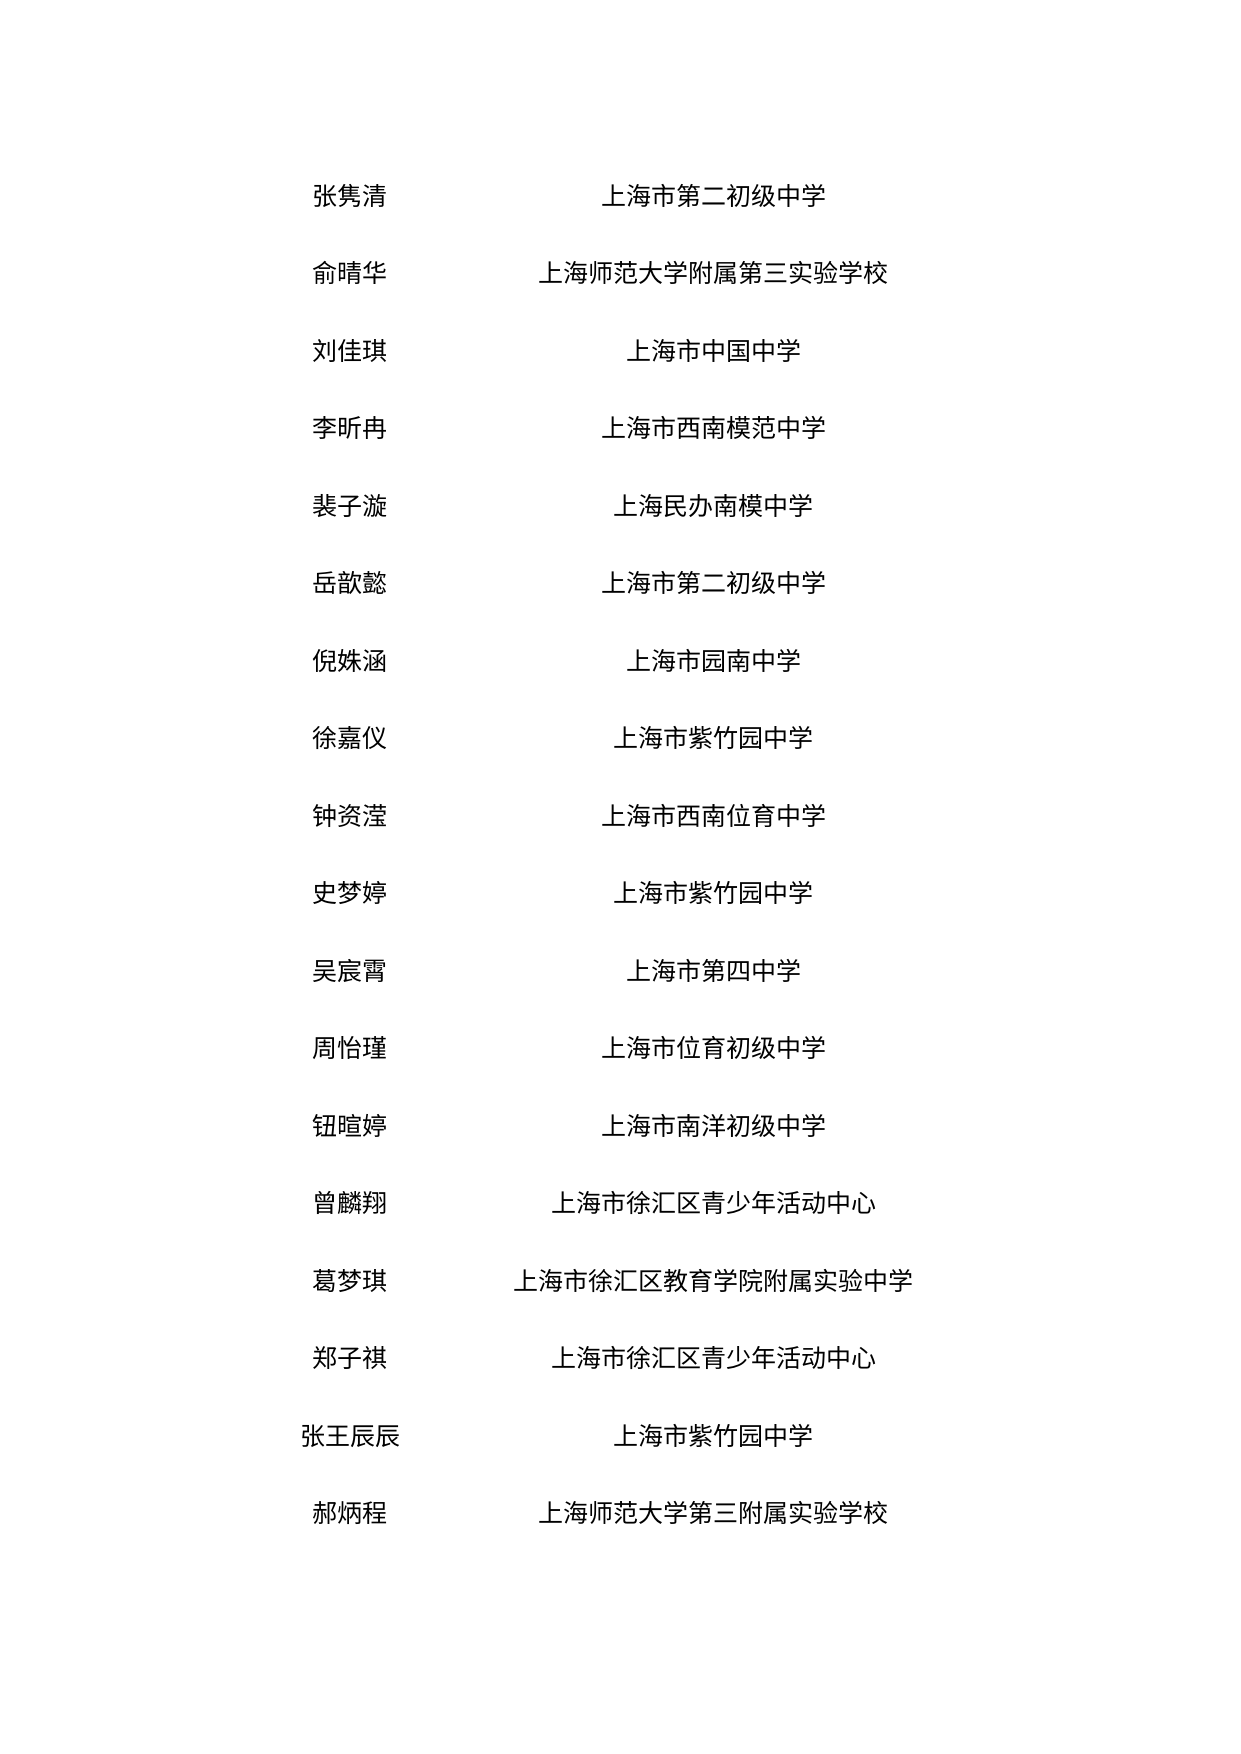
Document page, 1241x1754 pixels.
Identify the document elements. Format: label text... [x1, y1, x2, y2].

table_cell 上海市西南模范中学 [452, 395, 975, 472]
table_cell 倪姝涵 [248, 627, 452, 704]
table_cell 郝炳程 [248, 1480, 452, 1557]
table_cell 张隽清 [248, 162, 452, 239]
table_cell 钟资滢 [248, 782, 452, 859]
table_cell 吴宸霄 [248, 937, 452, 1014]
table_cell 上海市西南位育中学 [452, 782, 975, 859]
table_cell 上海市中国中学 [452, 317, 975, 394]
table_cell 徐嘉仪 [248, 705, 452, 782]
table_cell 上海市园南中学 [452, 627, 975, 704]
table_cell 上海市第四中学 [452, 937, 975, 1014]
table_cell 周怡瑾 [248, 1015, 452, 1092]
table_cell 上海市紫竹园中学 [452, 860, 975, 937]
table_cell 上海市徐汇区教育学院附属实验中学 [452, 1247, 975, 1324]
table_cell 上海市紫竹园中学 [452, 1402, 975, 1479]
table_cell 上海市位育初级中学 [452, 1015, 975, 1092]
table_cell 上海市南洋初级中学 [452, 1092, 975, 1169]
table_cell 上海市紫竹园中学 [452, 705, 975, 782]
table_cell 上海市第二初级中学 [452, 162, 975, 239]
table_cell 上海师范大学附属第三实验学校 [452, 240, 975, 317]
table_cell 葛梦琪 [248, 1247, 452, 1324]
table_cell 钮暄婷 [248, 1092, 452, 1169]
table_cell 岳歆懿 [248, 550, 452, 627]
table_cell 李昕冉 [248, 395, 452, 472]
table_cell 上海民办南模中学 [452, 472, 975, 549]
table_cell 上海师范大学第三附属实验学校 [452, 1480, 975, 1557]
table_cell 刘佳琪 [248, 317, 452, 394]
table_cell 张王辰辰 [248, 1402, 452, 1479]
table_cell 裴子漩 [248, 472, 452, 549]
table_cell 郑子祺 [248, 1325, 452, 1402]
table_cell 曾麟翔 [248, 1170, 452, 1247]
table_cell 上海市徐汇区青少年活动中心 [452, 1170, 975, 1247]
table_cell 上海市第二初级中学 [452, 550, 975, 627]
table_cell 史梦婷 [248, 860, 452, 937]
table_cell 俞晴华 [248, 240, 452, 317]
table_cell 上海市徐汇区青少年活动中心 [452, 1325, 975, 1402]
